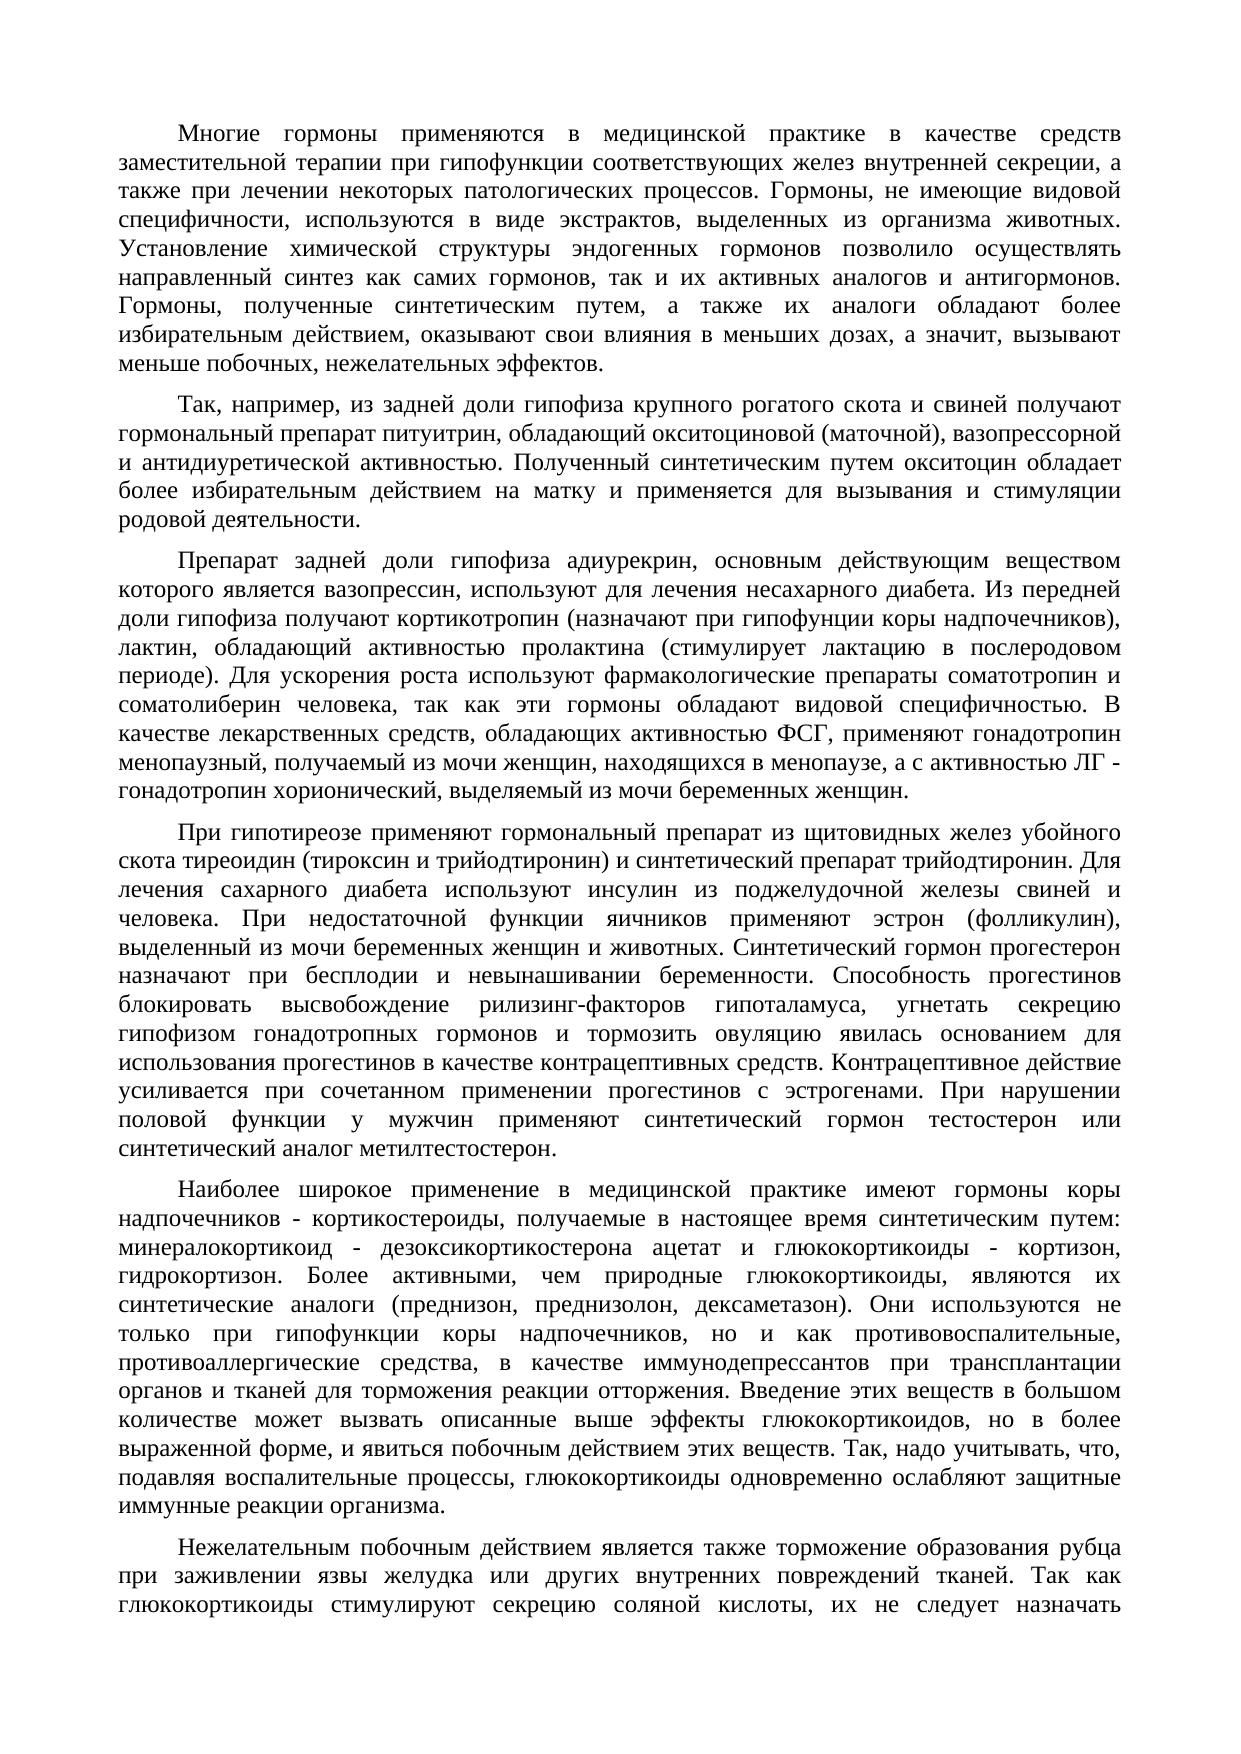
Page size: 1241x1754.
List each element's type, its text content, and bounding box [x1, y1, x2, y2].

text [118, 1532, 1122, 1618]
text Наиболее широкое применение в медицинской практике имеют гормоны коры надпочечников - кортикостероиды, получаемые в настоящее время синтетическим путем: минералокортикоид - дезоксикортикостерона ацетат и глюкокортикоиды - кортизон, гидрокортизон. Более активными, чем природные глюкокортикоиды, являются их синтетические аналоги (преднизон, преднизолон, дексаметазон). Они используются не только при гипофункции коры надпочечников, но и как противовоспалительные, противоаллергические средства, в качестве иммунодепрессантов при трансплантации органов и тканей для торможения реакции отторжения. Введение этих веществ в большом количестве может вызвать описанные выше эффекты глюкокортикоидов, но в более выраженной форме, и явиться побочным действием этих веществ. Так, надо учитывать, что, подавляя воспалительные процессы, глюкокортикоиды одновременно ослабляют защитные иммунные реакции организма. [118, 1174, 1122, 1519]
text Препарат задней доли гипофиза адиурекрин, основным действующим веществом которого является вазопрессин, используют для лечения несахарного диабета. Из передней доли гипофиза получают кортикотропин (назначают при гипофунции коры надпочечников), лактин, обладающий активностью пролактина (стимулирует лактацию в послеродовом периоде). Для ускорения роста используют фармакологические препараты соматотропин и соматолиберин человека, так как эти гормоны обладают видовой специфичностью. В качестве лекарственных средств, обладающих активностью ФСГ, применяют гонадотропин менопаузный, получаемый из мочи женщин, находящихся в менопаузе, а с активностью ЛГ - гонадотропин хорионический, выделяемый из мочи беременных женщин. [118, 546, 1122, 804]
text Многие гормоны применяются в медицинской практике в качестве средств заместительной терапии при гипофункции соответствующих желез внутренней секреции, а также при лечении некоторых патологических процессов. Гормоны, не имеющие видовой специфичности, используются в виде экстрактов, выделенных из организма животных. Установление химической структуры эндогенных гормонов позволило осуществлять направленный синтез как самих гормонов, так и их активных аналогов и антигормонов. Гормоны, полученные синтетическим путем, а также их аналоги обладают более избирательным действием, оказывают свои влияния в меньших дозах, а значит, вызывают меньше побочных, нежелательных эффектов. [118, 118, 1122, 377]
text При гипотиреозе применяют гормональный препарат из щитовидных желез убойного скота тиреоидин (тироксин и трийодтиронин) и синтетический препарат трийодтиронин. Для лечения сахарного диабета используют инсулин из поджелудочной железы свиней и человека. При недостаточной функции яичников применяют эстрон (фолликулин), выделенный из мочи беременных женщин и животных. Синтетический гормон прогестерон назначают при бесплодии и невынашивании беременности. Способность прогестинов блокировать высвобождение рилизинг-факторов гипоталамуса, угнетать секрецию гипофизом гонадотропных гормонов и тормозить овуляцию явилась основанием для использования прогестинов в качестве контрацептивных средств. Контрацептивное действие усиливается при сочетанном применении прогестинов с эстрогенами. При нарушении половой функции у мужчин применяют синтетический гормон тестостерон или синтетический аналог метилтестостерон. [118, 817, 1122, 1162]
text Так, например, из задней доли гипофиза крупного рогатого скота и свиней получают гормональный препарат питуитрин, обладающий окситоциновой (маточной), вазопрессорной и антидиуретической активностью. Полученный синтетическим путем окситоцин обладает более избирательным действием на матку и применяется для вызывания и стимуляции родовой деятельности. [118, 389, 1122, 533]
